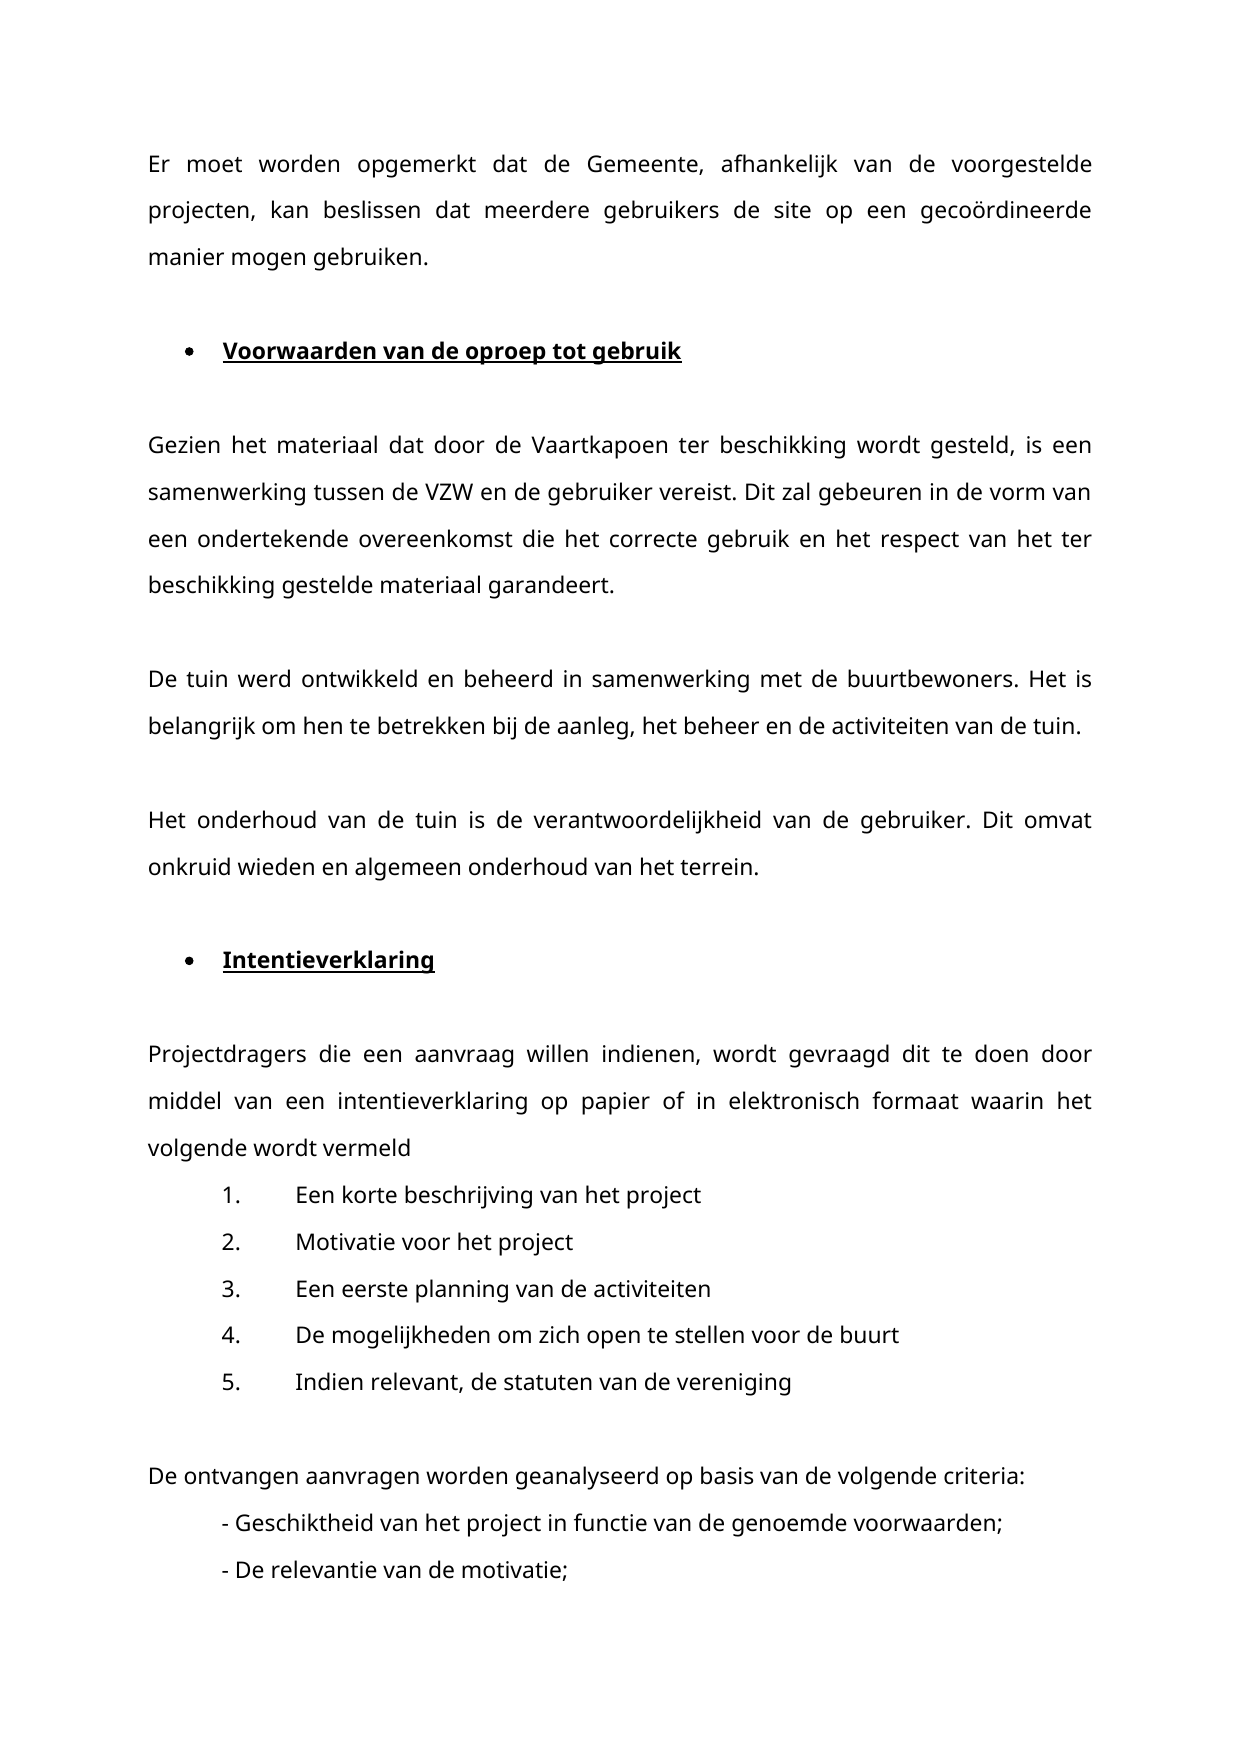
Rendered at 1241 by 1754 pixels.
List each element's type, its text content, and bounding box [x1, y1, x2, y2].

text - De relevantie van de motivatie; [148, 1554, 1093, 1585]
text 2. Motivatie voor het project [148, 1226, 1093, 1257]
list Intentieverklaring [185, 944, 1093, 976]
text Gezien het materiaal dat door de Vaartkapoen ter beschikking wordt gesteld, is een samenwerking tussen de VZW en de gebruiker vereist. Dit zal gebeuren in de vorm van een ondertekende overeenkomst die het correcte gebruik en het respect van het ter beschikking gestelde materiaal garandeert. [148, 429, 1093, 601]
text Projectdragers die een aanvraag willen indienen, wordt gevraagd dit te doen door middel van een intentieverklaring op papier of in elektronisch formaat waarin het volgende wordt vermeld [148, 1038, 1093, 1163]
text 4. De mogelijkheden om zich open te stellen voor de buurt [148, 1319, 1093, 1351]
text Er moet worden opgemerkt dat de Gemeente, afhankelijk van de voorgestelde projecten, kan beslissen dat meerdere gebruikers de site op een gecoördineerde manier mogen gebruiken. [148, 148, 1093, 273]
text Het onderhoud van de tuin is de verantwoordelijkheid van de gebruiker. Dit omvat onkruid wieden en algemeen onderhoud van het terrein. [148, 804, 1093, 882]
list Voorwaarden van de oproep tot gebruik [185, 335, 1093, 366]
text De tuin werd ontwikkeld en beheerd in samenwerking met de buurtbewoners. Het is belangrijk om hen te betrekken bij de aanleg, het beheer en de activiteiten van de tuin. [148, 663, 1093, 741]
text 1. Een korte beschrijving van het project [148, 1179, 1093, 1210]
text 3. Een eerste planning van de activiteiten [148, 1273, 1093, 1304]
text - Geschiktheid van het project in functie van de genoemde voorwaarden; [148, 1507, 1093, 1538]
text De ontvangen aanvragen worden geanalyseerd op basis van de volgende criteria: [148, 1460, 1093, 1491]
text 5. Indien relevant, de statuten van de vereniging [148, 1366, 1093, 1398]
